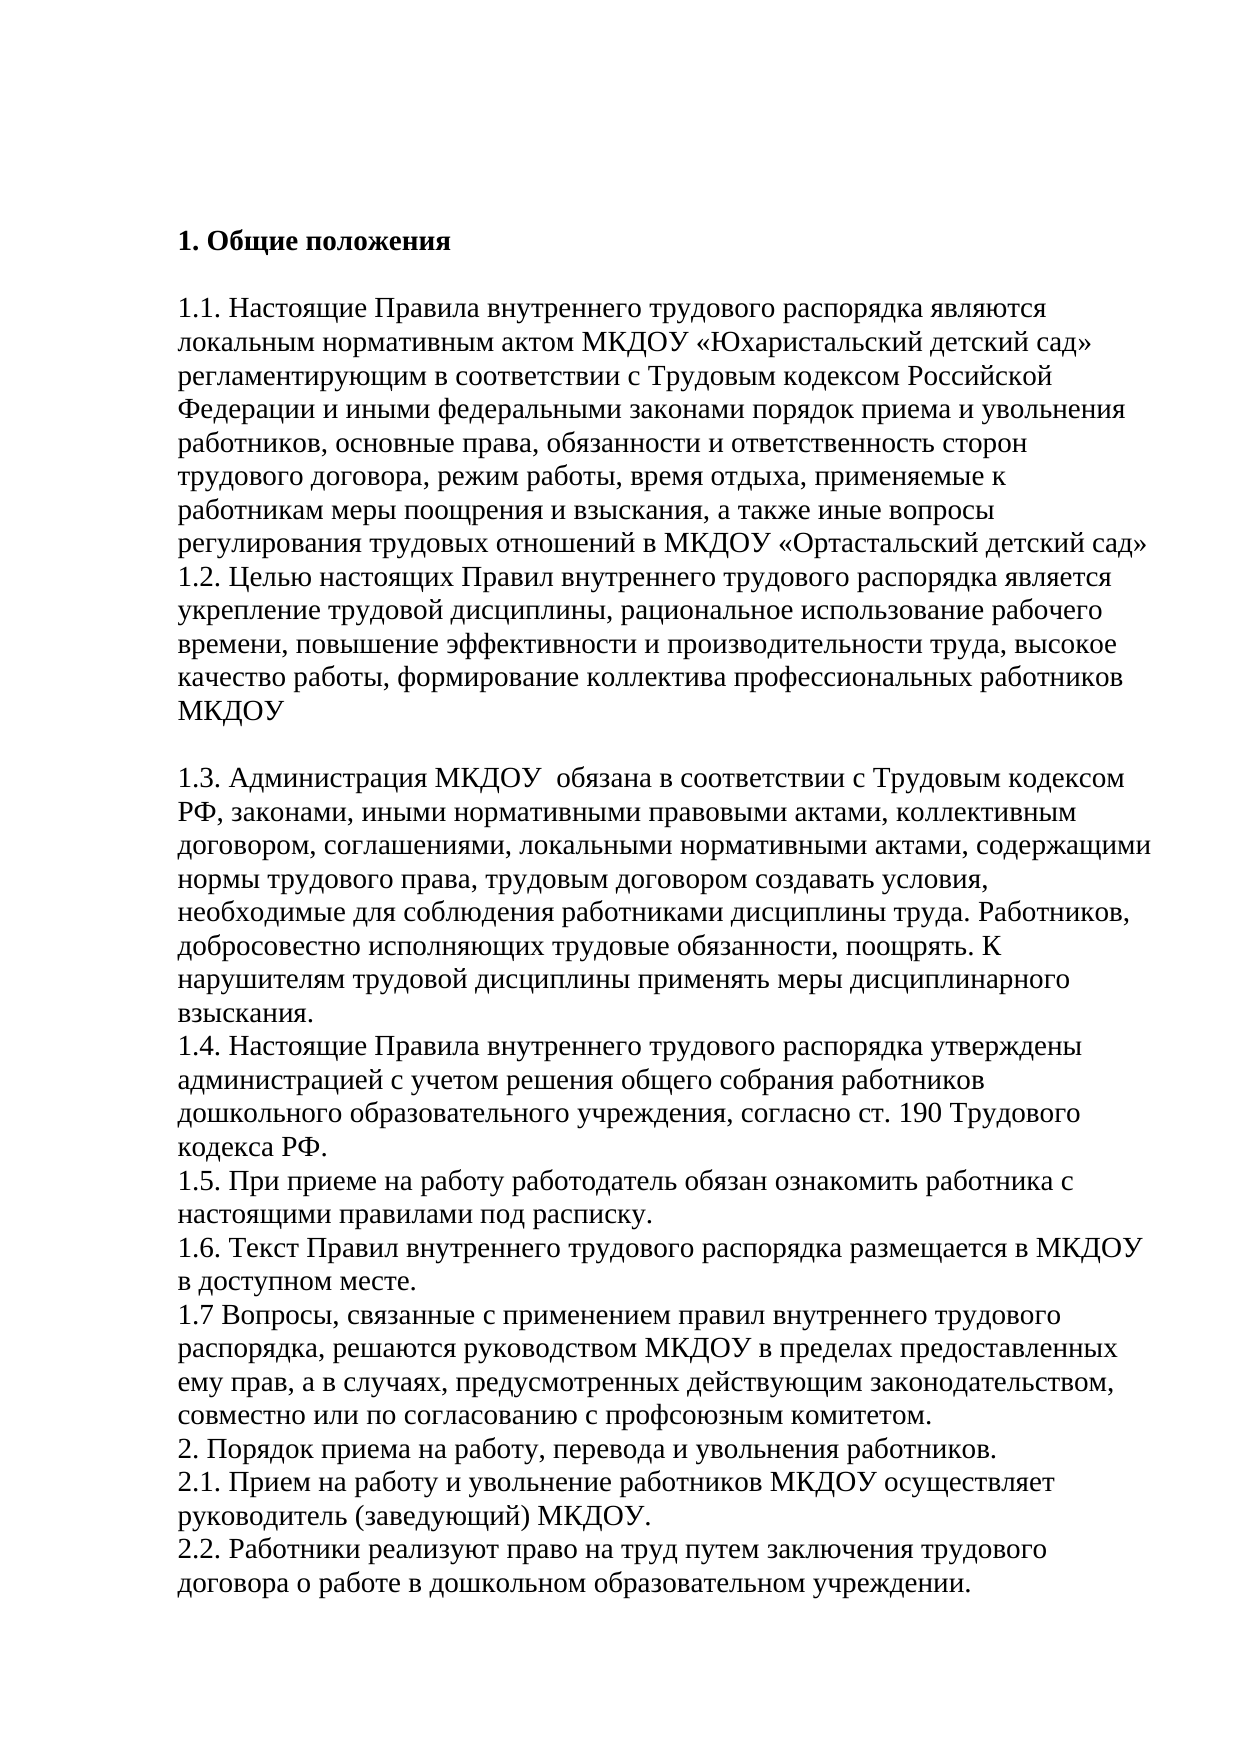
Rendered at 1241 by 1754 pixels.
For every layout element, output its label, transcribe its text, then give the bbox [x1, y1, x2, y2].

text 2. Порядок приема на работу, перевода и увольнения работников. [177, 1431, 1152, 1464]
text 1.4. Настоящие Правила внутреннего трудового распорядка утверждены администрацией с учетом решения общего собрания работников дошкольного образовательного учреждения, согласно ст. 190 Трудового кодекса РФ. [177, 1028, 1152, 1163]
text 1.5. При приеме на работу работодатель обязан ознакомить работника с настоящими правилами под расписку. [177, 1163, 1152, 1230]
text 2.1. Прием на работу и увольнение работников МКДОУ осуществляет руководитель (заведующий) МКДОУ. [177, 1464, 1152, 1532]
text 1.6. Текст Правил внутреннего трудового распорядка размещается в МКДОУ в доступном месте. [177, 1230, 1152, 1297]
text 1.7 Вопросы, связанные с применением правил внутреннего трудового распорядка, решаются руководством МКДОУ в пределах предоставленных ему прав, а в случаях, предусмотренных действующим законодательством, совместно или по согласованию с профсоюзным комитетом. [177, 1297, 1152, 1431]
text 2.2. Работники реализуют право на труд путем заключения трудового договора о работе в дошкольном образовательном учреждении. [177, 1532, 1152, 1599]
text 1.1. Настоящие Правила внутреннего трудового распорядка являются локальным нормативным актом МКДОУ «Юхаристальский детский сад» регламентирующим в соответствии с Трудовым кодексом Российской Федерации и иными федеральными законами порядок приема и увольнения работников, основные права, обязанности и ответственность сторон трудового договора, режим работы, время отдыха, применяемые к работникам меры поощрения и взыскания, а также иные вопросы регулирования трудовых отношений в МКДОУ «Ортастальский детский сад» [177, 291, 1152, 559]
text 1. Общие положения [177, 223, 1152, 257]
text 1.3. Администрация МКДОУ обязана в соответствии с Трудовым кодексом РФ, законами, иными нормативными правовыми актами, коллективным договором, соглашениями, локальными нормативными актами, содержащими нормы трудового права, трудовым договором создавать условия, необходимые для соблюдения работниками дисциплины труда. Работников, добросовестно исполняющих трудовые обязанности, поощрять. К нарушителям трудовой дисциплины применять меры дисциплинарного взыскания. [177, 760, 1152, 1028]
text 1.2. Целью настоящих Правил внутреннего трудового распорядка является укрепление трудовой дисциплины, рациональное использование рабочего времени, повышение эффективности и производительности труда, высокое качество работы, формирование коллектива профессиональных работников МКДОУ [177, 559, 1152, 727]
